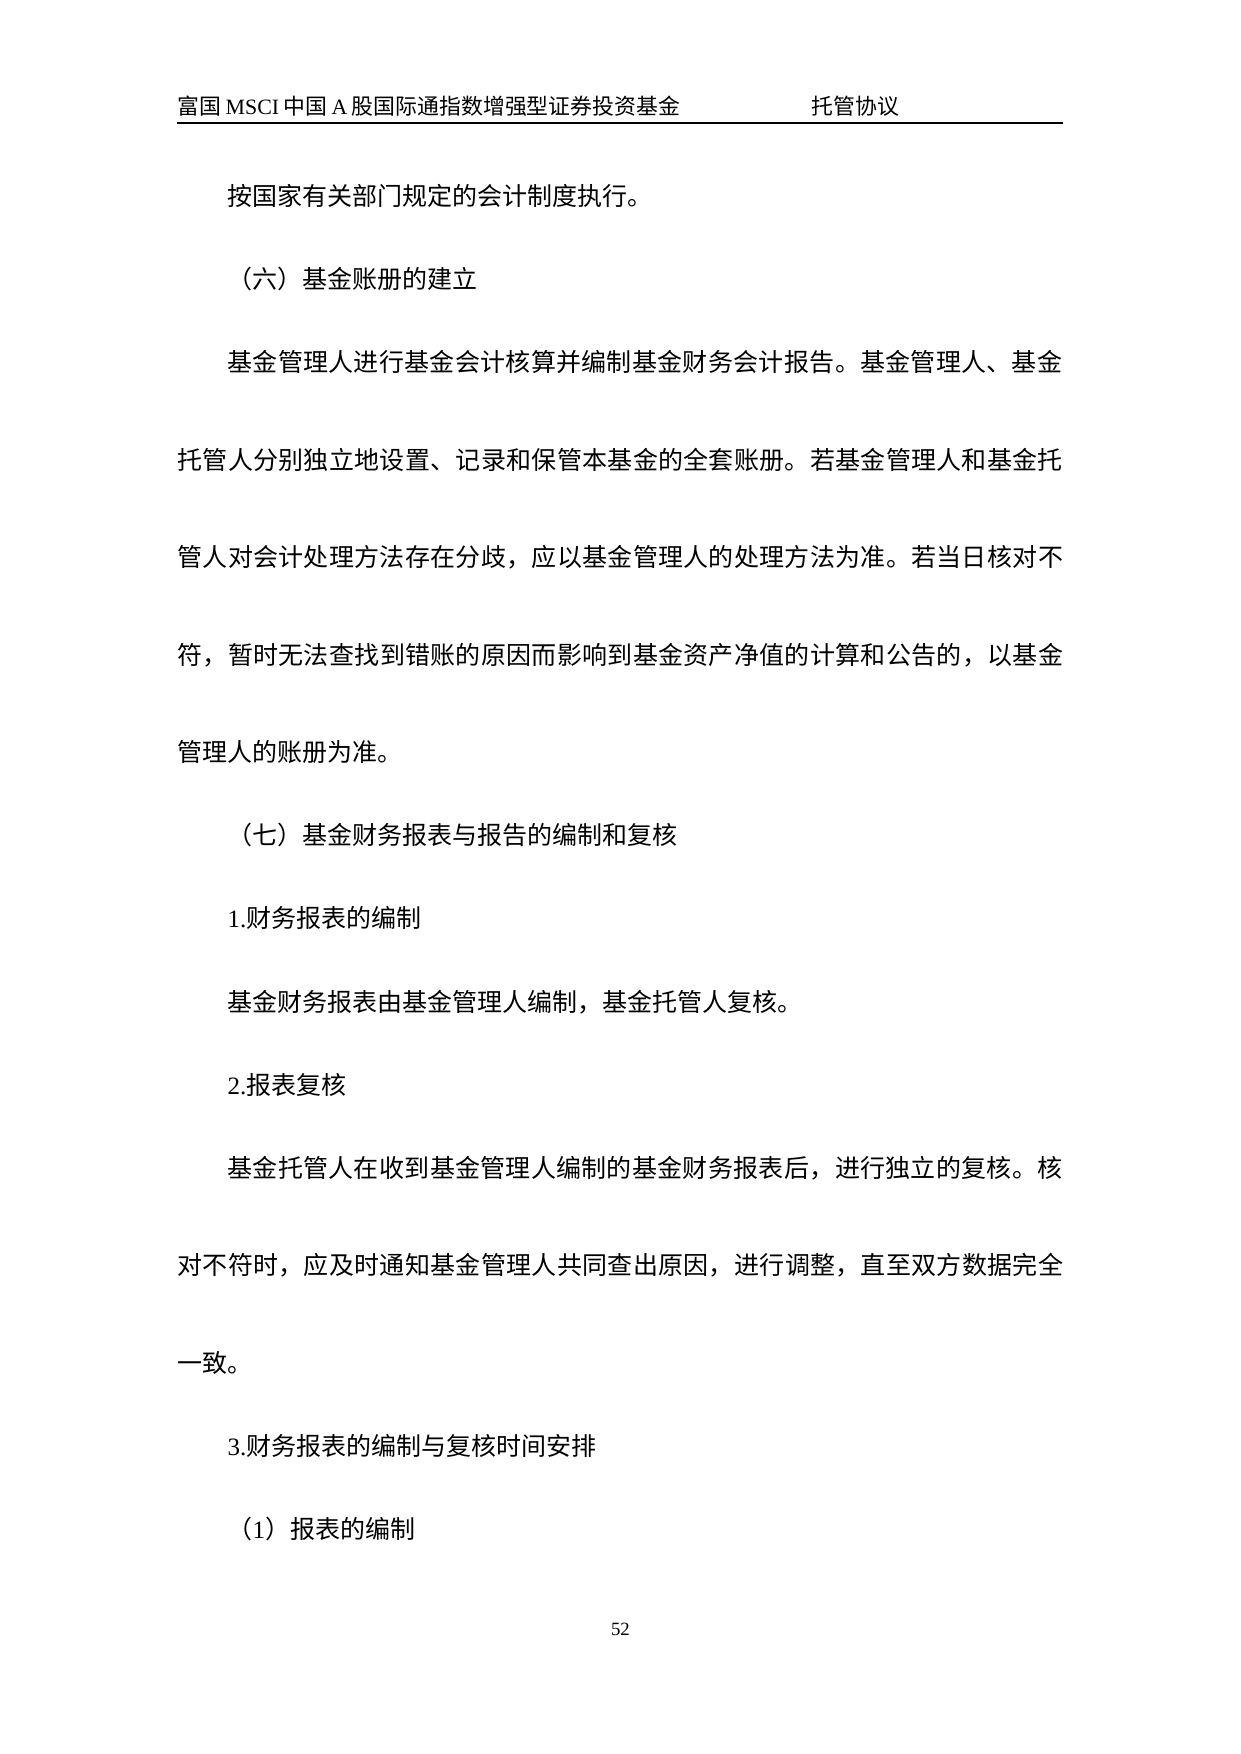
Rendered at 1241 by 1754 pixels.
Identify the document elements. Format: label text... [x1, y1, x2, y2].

text （六）基金账册的建立 [177, 245, 1063, 310]
text （七）基金财务报表与报告的编制和复核 [177, 801, 1063, 866]
text 基金管理人进行基金会计核算并编制基金财务会计报告。基金管理人、基金托管人分别独立地设置、记录和保管本基金的全套账册。若基金管理人和基金托管人对会计处理方法存在分歧，应以基金管理人的处理方法为准。若当日核对不符，暂时无法查找到错账的原因而影响到基金资产净值的计算和公告的，以基金管理人的账册为准。 [177, 328, 1063, 783]
text 基金托管人在收到基金管理人编制的基金财务报表后，进行独立的复核。核对不符时，应及时通知基金管理人共同查出原因，进行调整，直至双方数据完全一致。 [177, 1134, 1063, 1394]
text 1.财务报表的编制 [177, 884, 1063, 949]
text （1）报表的编制 [177, 1495, 1063, 1560]
text 按国家有关部门规定的会计制度执行。 [177, 162, 1063, 227]
text 3.财务报表的编制与复核时间安排 [177, 1412, 1063, 1477]
text 2.报表复核 [177, 1051, 1063, 1116]
text 基金财务报表由基金管理人编制，基金托管人复核。 [177, 968, 1063, 1033]
